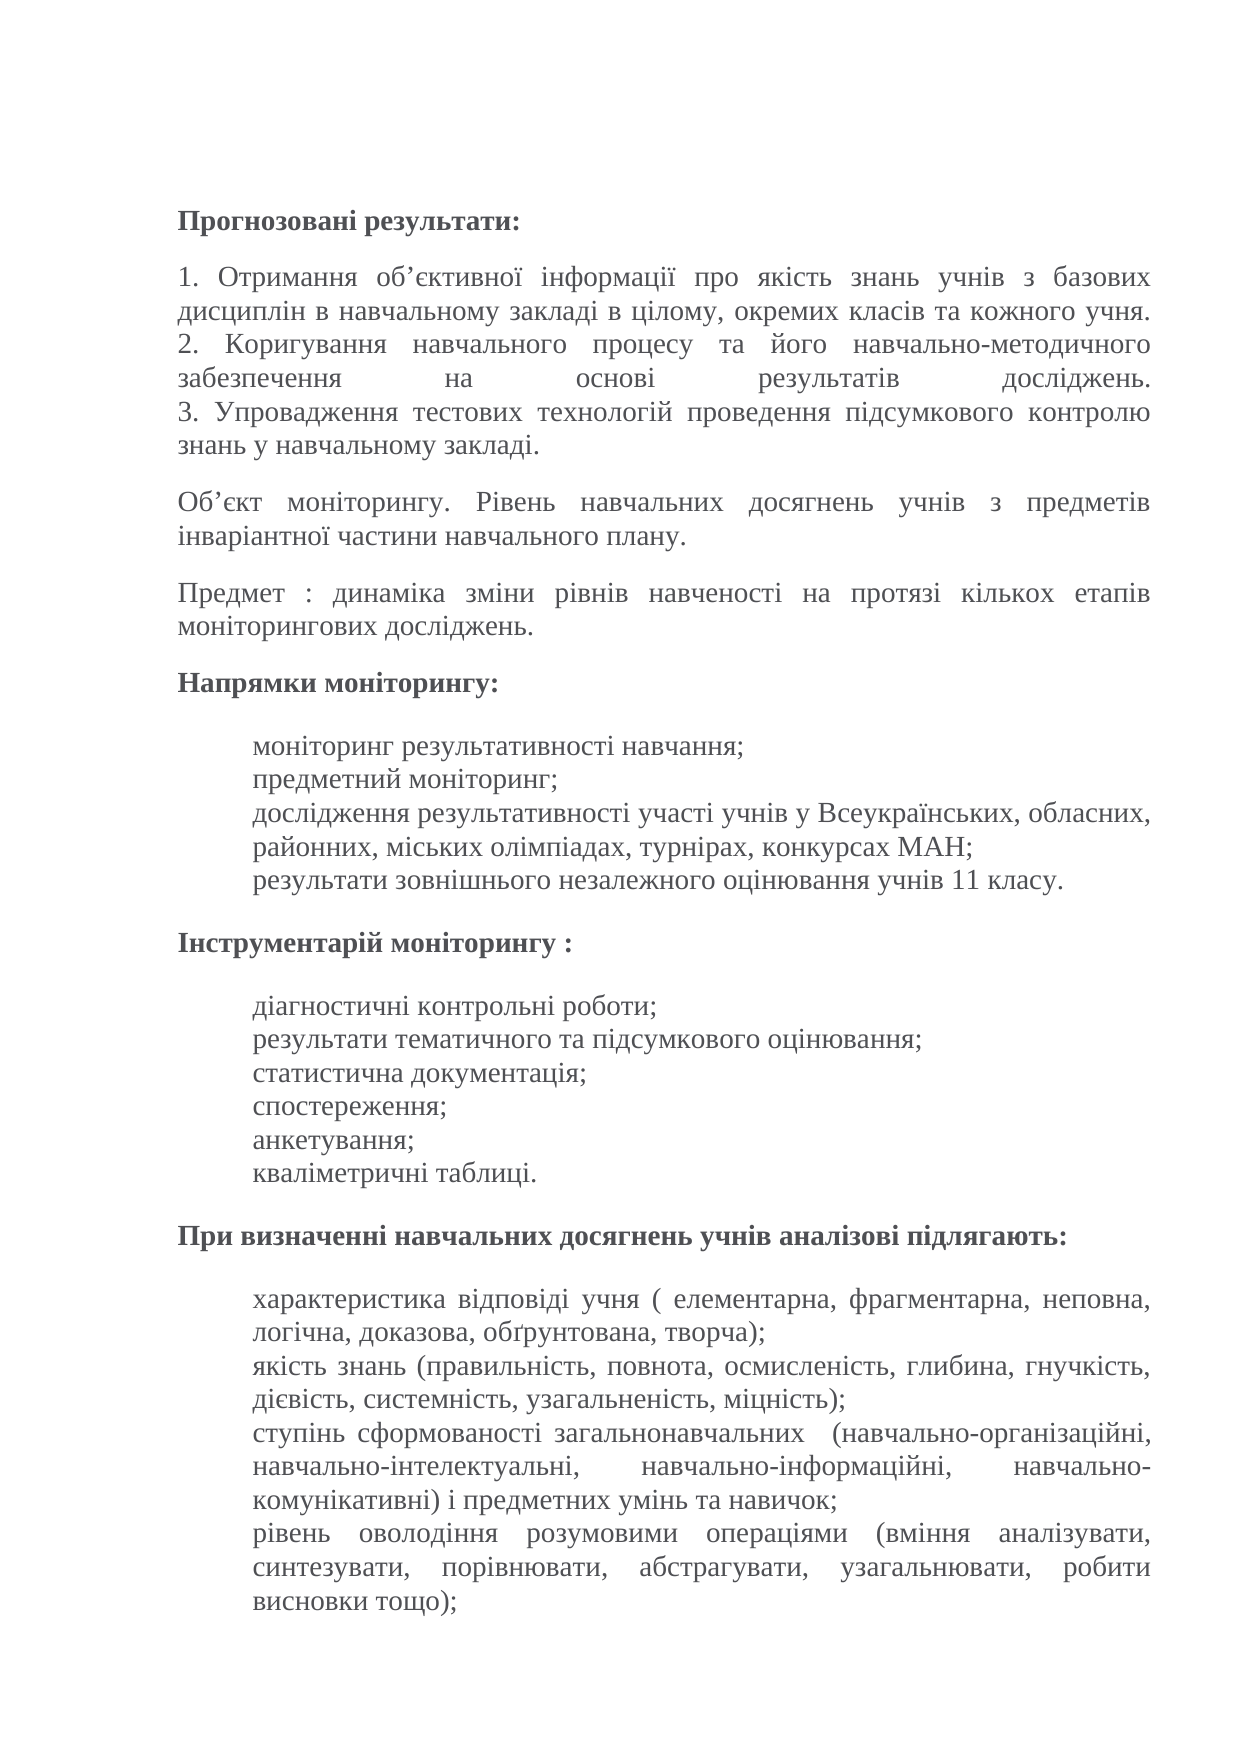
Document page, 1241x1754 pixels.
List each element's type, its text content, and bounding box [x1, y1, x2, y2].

text Напрямки моніторингу: [177, 665, 1152, 699]
list статистична документація; [215, 1055, 1152, 1088]
list рівень оволодіння розумовими операціями (вміння аналізувати, синтезувати, порівнювати, абстрагувати, узагальнювати, робити висновки тощо); [215, 1516, 1152, 1616]
text Об’єкт моніторингу. Рівень навчальних досягнень учнів з предметів інваріантної частини навчального плану. [177, 484, 1152, 551]
list кваліметричні таблиці. [215, 1155, 1152, 1189]
list анкетування; [215, 1122, 1152, 1155]
text При визначенні навчальних досягнень учнів аналізові підлягають: [177, 1218, 1152, 1252]
list результати тематичного та підсумкового оцінювання; [215, 1021, 1152, 1055]
list спостереження; [215, 1088, 1152, 1122]
list предметний моніторинг; [215, 762, 1152, 795]
list моніторинг результативності навчання; [215, 728, 1152, 762]
list якість знань (правильність, повнота, осмисленість, глибина, гнучкість, дієвість, системність, узагальненість, міцність); [215, 1348, 1152, 1415]
list дослідження результативності участі учнів у Всеукраїнських, обласних, районних, міських олімпіадах, турнірах, конкурсах МАН; [215, 795, 1152, 862]
text 1. Отримання об’єктивної інформації про якість знань учнів з базових дисциплін в навчальному закладі в цілому, окремих класів та кожного учня. 2. Коригування навчального процесу та його навчально-методичного забезпечення на основі результатів досліджень. 3. Упровадження тестових технологій проведення підсумкового контролю знань у навчальному закладі. [177, 259, 1152, 461]
list діагностичні контрольні роботи; [215, 988, 1152, 1021]
list ступінь сформованості загальнонавчальних (навчально-організаційні, навчально-інтелектуальні, навчально-інформаційні, навчально-комунікативні) і предметних умінь та навичок; [215, 1415, 1152, 1516]
list результати зовнішнього незалежного оцінювання учнів 11 класу. [215, 862, 1152, 896]
text Інструментарій моніторингу : [177, 925, 1152, 958]
text Предмет : динаміка зміни рівнів навченості на протязі кількох етапів моніторингових досліджень. [177, 575, 1152, 642]
text Прогнозовані результати: [177, 203, 1152, 236]
list характеристика відповіді учня ( елементарна, фрагментарна, неповна, логічна, доказова, обґрунтована, творча); [215, 1281, 1152, 1348]
